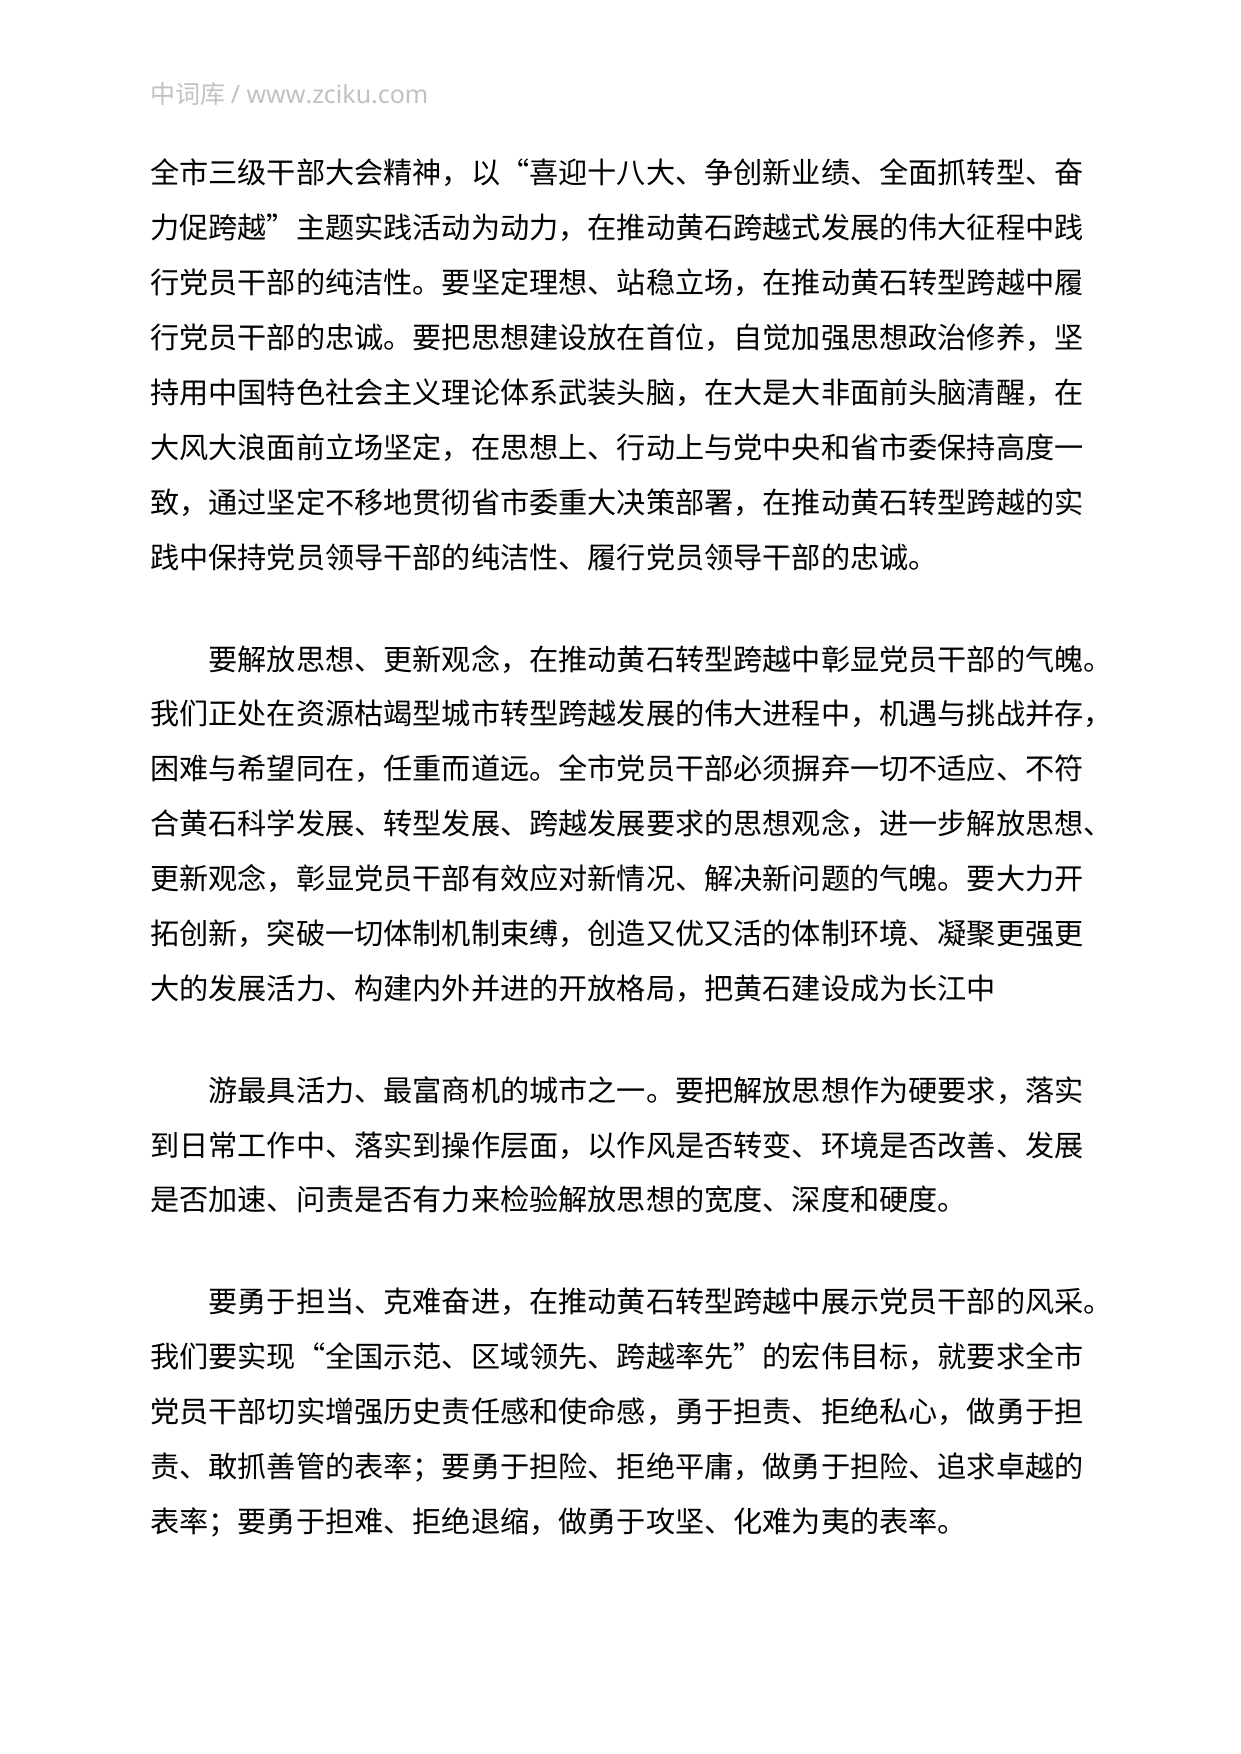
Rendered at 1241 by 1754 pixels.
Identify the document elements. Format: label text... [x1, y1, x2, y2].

text 游最具活力、最富商机的城市之一。要把解放思想作为硬要求，落实到日常工作中、落实到操作层面，以作风是否转变、环境是否改善、发展是否加速、问责是否有力来检验解放思想的宽度、深度和硬度。 [150, 1067, 1090, 1219]
text 要解放思想、更新观念，在推动黄石转型跨越中彰显党员干部的气魄。我们正处在资源枯竭型城市转型跨越发展的伟大进程中，机遇与挑战并存，困难与希望同在，任重而道远。全市党员干部必须摒弃一切不适应、不符合黄石科学发展、转型发展、跨越发展要求的思想观念，进一步解放思想、更新观念，彰显党员干部有效应对新情况、解决新问题的气魄。要大力开拓创新，突破一切体制机制束缚，创造又优又活的体制环境、凝聚更强更大的发展活力、构建内外并进的开放格局，把黄石建设成为长江中 [150, 636, 1090, 1008]
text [150, 150, 1090, 577]
text 要勇于担当、克难奋进，在推动黄石转型跨越中展示党员干部的风采。我们要实现“全国示范、区域领先、跨越率先”的宏伟目标，就要求全市党员干部切实增强历史责任感和使命感，勇于担责、拒绝私心，做勇于担责、敢抓善管的表率；要勇于担险、拒绝平庸，做勇于担险、追求卓越的表率；要勇于担难、拒绝退缩，做勇于攻坚、化难为夷的表率。 [150, 1279, 1090, 1541]
